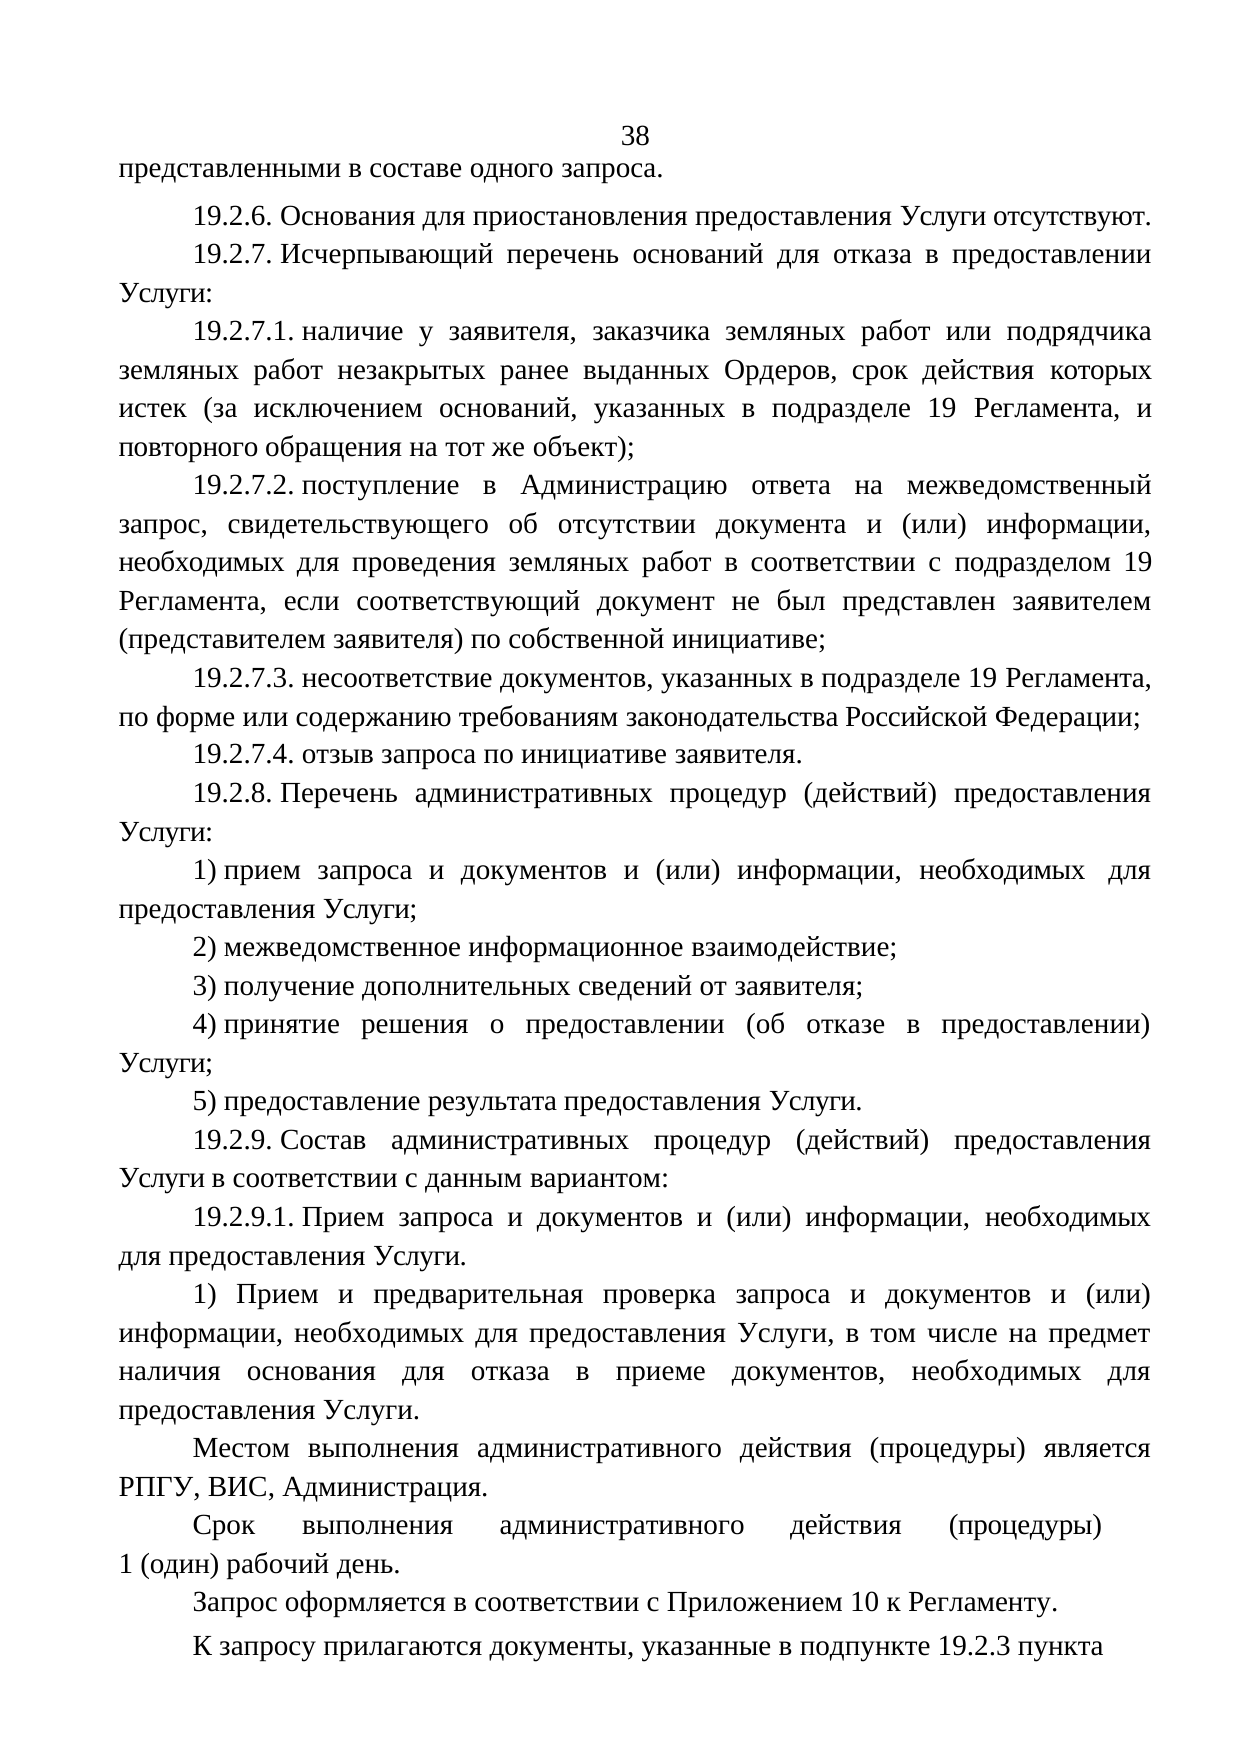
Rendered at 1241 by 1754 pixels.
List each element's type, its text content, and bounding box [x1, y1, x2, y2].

list поступление в Администрацию ответа на межведомственный запрос, свидетельствующего об отсутствии документа и (или) информации, необходимых для проведения земляных работ в соответствии с подразделом 19 Регламента, если соответствующий документ не был представлен заявителем (представителем заявителя) по собственной инициативе; [118, 467, 1152, 655]
list межведомственное информационное взаимодействие; [192, 929, 1169, 963]
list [118, 150, 1152, 183]
list принятие решения о предоставлении (об отказе в предоставлении) Услуги; [118, 1006, 1151, 1078]
list Основания для приостановления предоставления Услуги отсутствуют. [118, 198, 1152, 231]
list получение дополнительных сведений от заявителя; [192, 968, 1169, 1001]
list несоответствие документов, указанных в подразделе 19 Регламента, по форме или содержанию требованиям законодательства Российской Федерации; [118, 660, 1152, 732]
list Состав административных процедур (действий) предоставления Услуги в соответствии с данным вариантом: [118, 1122, 1151, 1194]
list предоставление результата предоставления Услуги. [192, 1083, 1169, 1117]
text Запрос оформляется в соответствии с Приложением 10 к Регламенту. [118, 1584, 1105, 1618]
list прием запроса и документов и (или) информации, необходимых для предоставления Услуги; [118, 852, 1151, 924]
text К запросу прилагаются документы, указанные в подпункте 19.2.3 пункта [192, 1628, 1169, 1662]
text Местом выполнения административного действия (процедуры) является РПГУ, ВИС, Администрация. [118, 1430, 1151, 1502]
list отзыв запроса по инициативе заявителя. [192, 737, 1169, 771]
list Перечень административных процедур (действий) предоставления Услуги: [118, 775, 1152, 847]
text Срок выполнения административного действия (процедуры) 1 (один) рабочий день. [118, 1507, 1105, 1579]
list наличие у заявителя, заказчика земляных работ или подрядчика земляных работ незакрытых ранее выданных Ордеров, срок действия которых истек (за исключением оснований, указанных в подразделе 19 Регламента, и повторного обращения на тот же объект); [118, 313, 1152, 462]
text 1) Прием и предварительная проверка запроса и документов и (или) информации, необходимых для предоставления Услуги, в том числе на предмет наличия основания для отказа в приеме документов, необходимых для предоставления Услуги. [118, 1276, 1151, 1425]
list Исчерпывающий перечень оснований для отказа в предоставлении Услуги: [118, 236, 1152, 308]
list Прием запроса и документов и (или) информации, необходимых для предоставления Услуги. [118, 1199, 1151, 1271]
